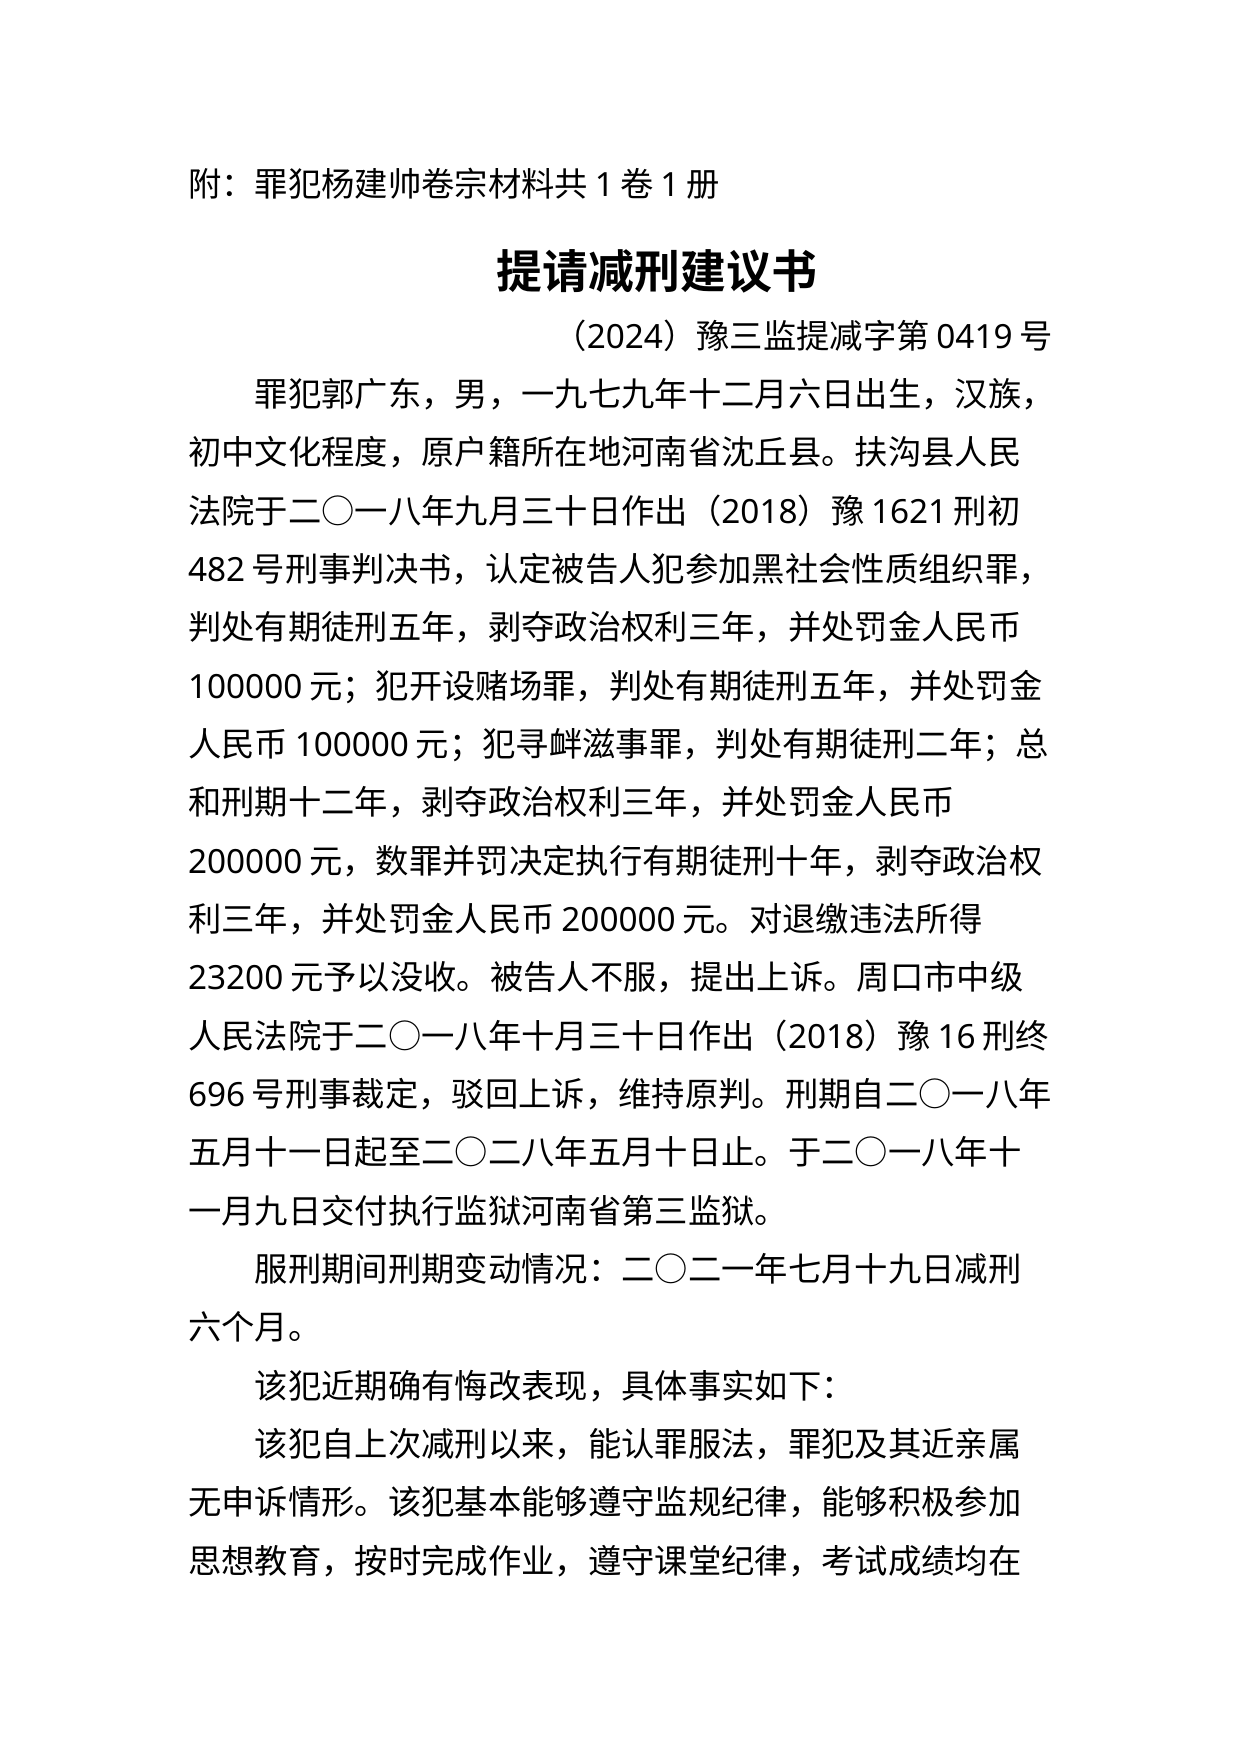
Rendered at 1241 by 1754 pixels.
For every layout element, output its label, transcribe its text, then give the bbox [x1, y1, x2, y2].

text 服刑期间刑期变动情况：二○二一年七月十九日减刑六个月。 [188, 1235, 1052, 1351]
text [188, 1410, 1052, 1585]
text 附：罪犯杨建帅卷宗材料共1卷1册 [188, 150, 1052, 208]
text 该犯近期确有悔改表现，具体事实如下： [188, 1351, 1052, 1410]
text 罪犯郭广东，男，一九七九年十二月六日出生，汉族，初中文化程度，原户籍所在地河南省沈丘县。扶沟县人民法院于二○一八年九月三十日作出（2018）豫1621刑初482号刑事判决书，认定被告人犯参加黑社会性质组织罪，判处有期徒刑五年，剥夺政治权利三年，并处罚金人民币100000元；犯开设赌场罪，判处有期徒刑五年，并处罚金人民币100000元；犯寻衅滋事罪，判处有期徒刑二年；总和刑期十二年，剥夺政治权利三年，并处罚金人民币200000元，数罪并罚决定执行有期徒刑十年，剥夺政治权利三年，并处罚金人民币200000元。对退缴违法所得23200元予以没收。被告人不服，提出上诉。周口市中级人民法院于二○一八年十月三十日作出（2018）豫16刑终696号刑事裁定，驳回上诉，维持原判。刑期自二○一八年五月十一日起至二○二八年五月十日止。于二○一八年十一月九日交付执行监狱河南省第三监狱。 [188, 360, 1052, 1235]
text 提请减刑建议书 [188, 235, 1052, 301]
text （2024）豫三监提减字第0419号 [188, 301, 1052, 360]
